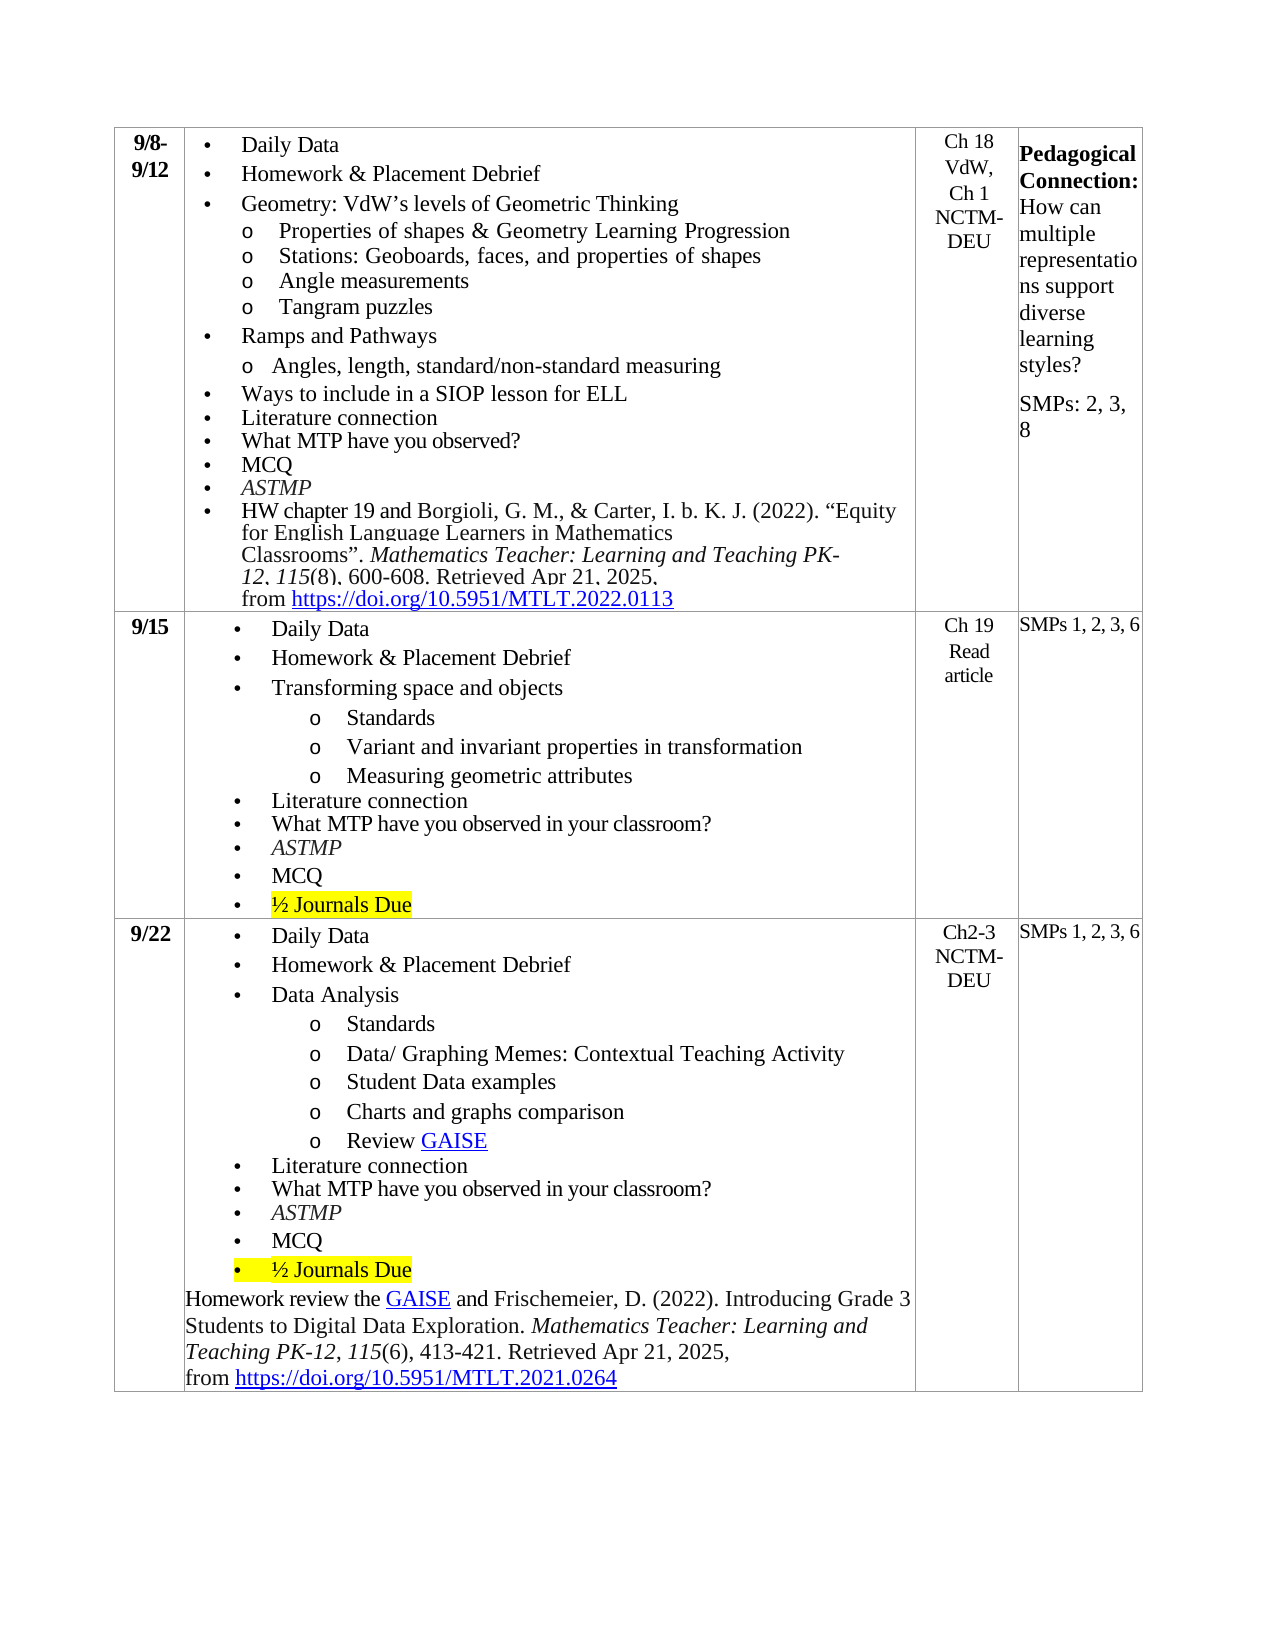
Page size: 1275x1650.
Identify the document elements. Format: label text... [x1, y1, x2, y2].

table_cell SMPs 1, 2, 3, 6 [1019, 612, 1142, 918]
table_cell 9/8-9/12 [115, 128, 184, 611]
table_cell Ch 18 VdW, Ch 1 NCTM-DEU [916, 128, 1018, 611]
table_cell Pedagogical Connection: How can multiple representations support diverse learning styles? SMPs: 2, 3, 8 [1019, 128, 1142, 611]
table_cell Daily Data Homework & Placement Debrief Geometry: VdW’s levels of Geometric Thinking Properties of shapes & Geometry Learning Progression Stations: Geoboards, faces, and properties of shapes Angle measurements Tangram puzzles Ramps and Pathways Angles, length, standard/non-standard measuring Ways to include in a SIOP lesson for ELL Literature connection What MTP have you observed? MCQ ASTMP HW chapter 19 and Borgioli, G. M., & Carter, I. b. K. J. (2022). “Equity for English Language Learners in Mathematics Classrooms”. Mathematics Teacher: Learning and Teaching PK-12, 115(8), 600-608. Retrieved Apr 21, 2025, from https://doi.org/10.5951/MTLT.2022.0113 [185, 128, 915, 611]
table_cell Ch 19 Read article [916, 612, 1018, 918]
table_cell 9/22 [115, 919, 184, 1391]
table_cell Ch2-3 NCTM-DEU [916, 919, 1018, 1391]
table_cell SMPs 1, 2, 3, 6 [1019, 919, 1142, 1391]
table_cell 9/15 [115, 612, 184, 918]
table_cell Daily Data Homework & Placement Debrief Data Analysis Standards Data/ Graphing Memes: Contextual Teaching Activity Student Data examples Charts and graphs comparison Review GAISE Literature connection What MTP have you observed in your classroom? ASTMP MCQ ½ Journals Due Homework review the GAISE and Frischemeier, D. (2022). Introducing Grade 3 Students to Digital Data Exploration. Mathematics Teacher: Learning and Teaching PK-12, 115(6), 413-421. Retrieved Apr 21, 2025, from https://doi.org/10.5951/MTLT.2021.0264 [185, 919, 915, 1391]
table_cell Daily Data Homework & Placement Debrief Transforming space and objects Standards Variant and invariant properties in transformation Measuring geometric attributes Literature connection What MTP have you observed in your classroom? ASTMP MCQ ½ Journals Due [185, 612, 915, 918]
